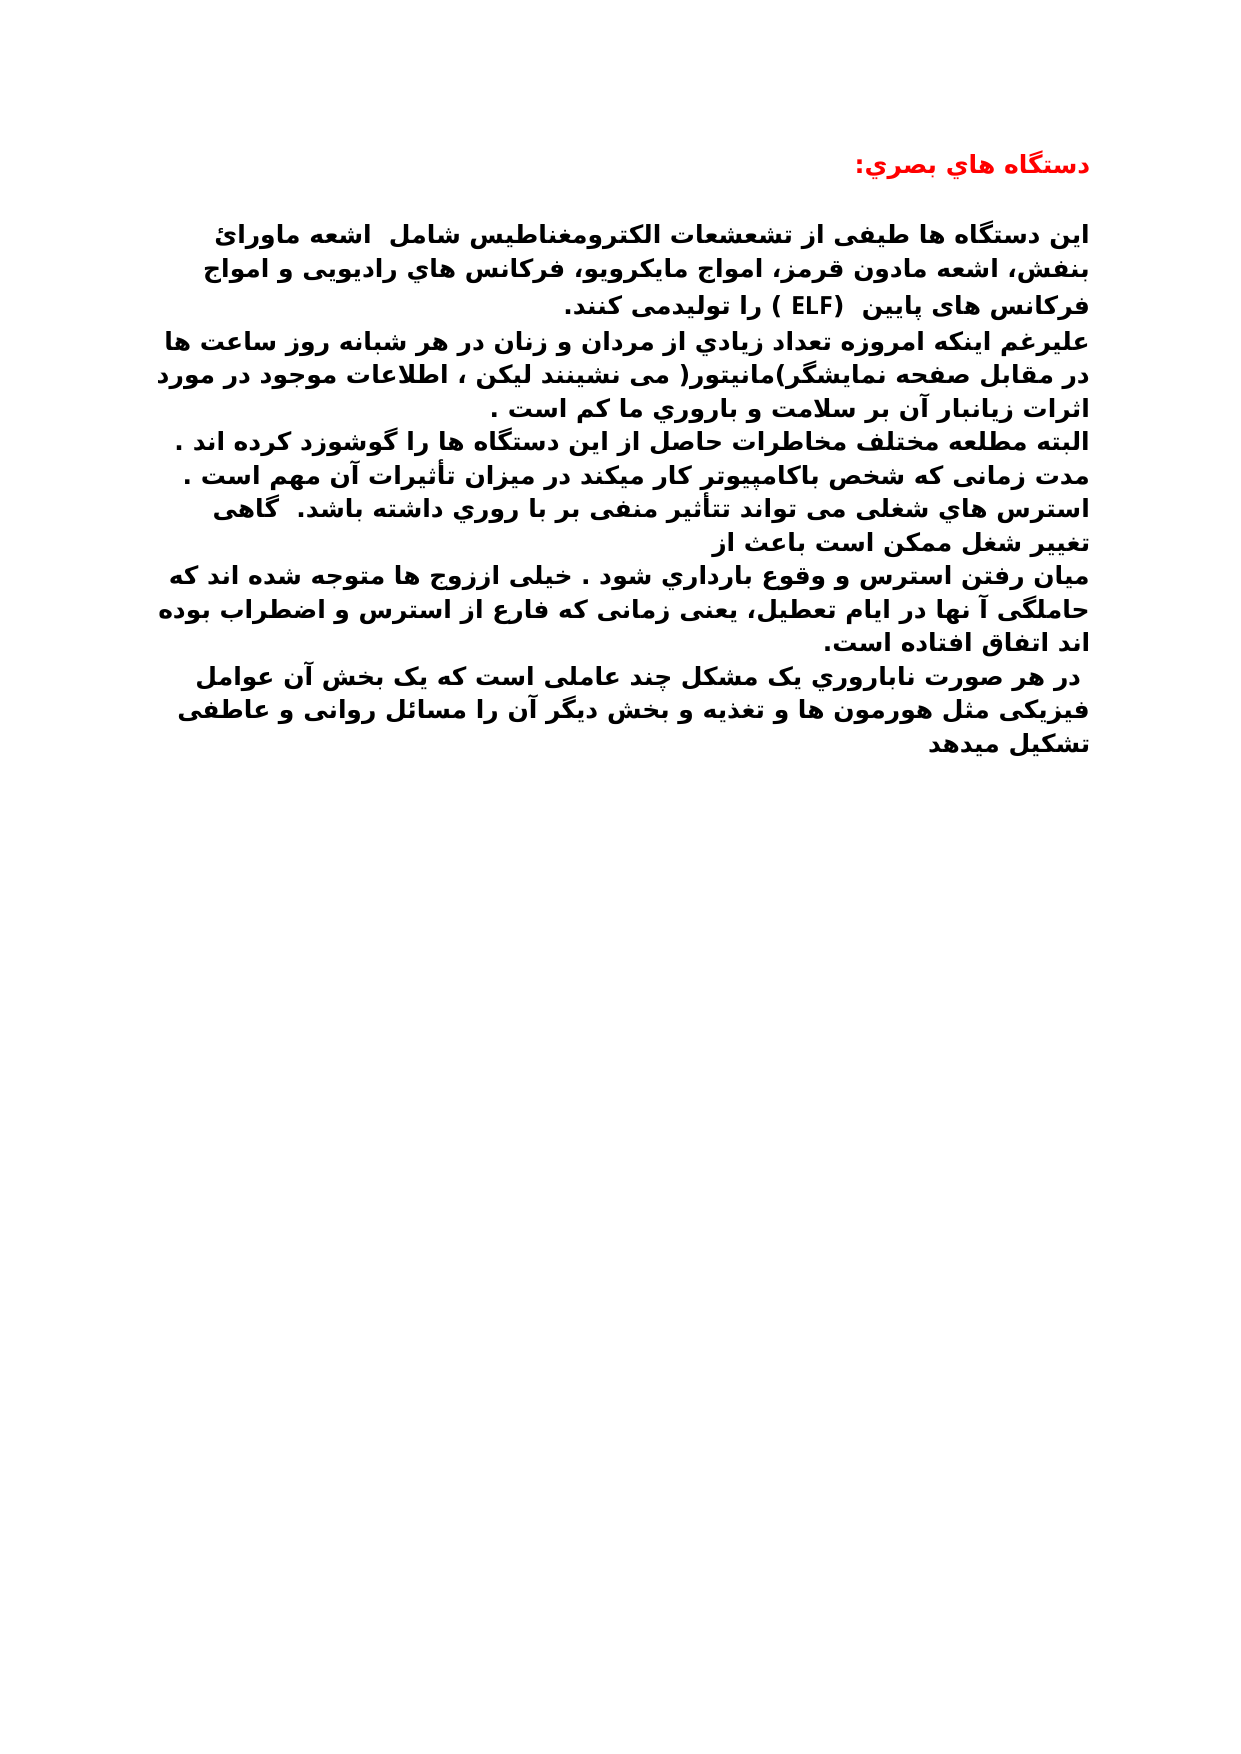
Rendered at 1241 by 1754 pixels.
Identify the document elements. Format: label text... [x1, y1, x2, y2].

text میان رفتن استرس و وقوع بارداري شود . خیلی اززوج ها متوجه شده اند که حاملگی آ نها در ايام تعطیل، يعنی زمانی که فارع از استرس و اضطراب بوده اند اتفاق افتاده است. [150, 561, 1090, 658]
text البته مطلعه مختلف مخاطرات حاصل از اين دستگاه ها را گوشوزد کرده اند . مدت زمانی که شخص باکامپیوتر کار میکند در میزان تأثیرات آن مهم است . [150, 427, 1090, 490]
text دستگاه هاي بصري: [150, 150, 1090, 179]
text در هر صورت ناباروري يک مشکل چند عاملی است که يک بخش آن عوامل فیزيکی مثل هورمون ها و تغذيه و بخش ديگر آن را مسائل روانی و عاطفی تشکیل میدهد [150, 662, 1090, 758]
text این دستگاه ها طیفی از تشعشعات الکترومغناطیس شامل اشعه ماورائ بنفش، اشعه مادون قرمز، امواج مايکرویو، فرکانس هاي راديويی و امواج فرکانس های پایین (ELF ) را تولیدمی کنند. [150, 220, 1090, 322]
text استرس هاي شغلی می تواند تتأثیر منفی بر با روري داشته باشد. گاهی تغییر شغل ممکن است باعث از [150, 494, 1090, 557]
text علیرغم اينکه امروزه تعداد زيادي از مردان و زنان در هر شبانه روز ساعت ها در مقابل صفحه نمايشگر)مانیتور( می نشینند لیکن ، اطلاعات موجود در مورد اثرات زيانبار آن بر سلامت و باروري ما کم است . [150, 327, 1090, 423]
